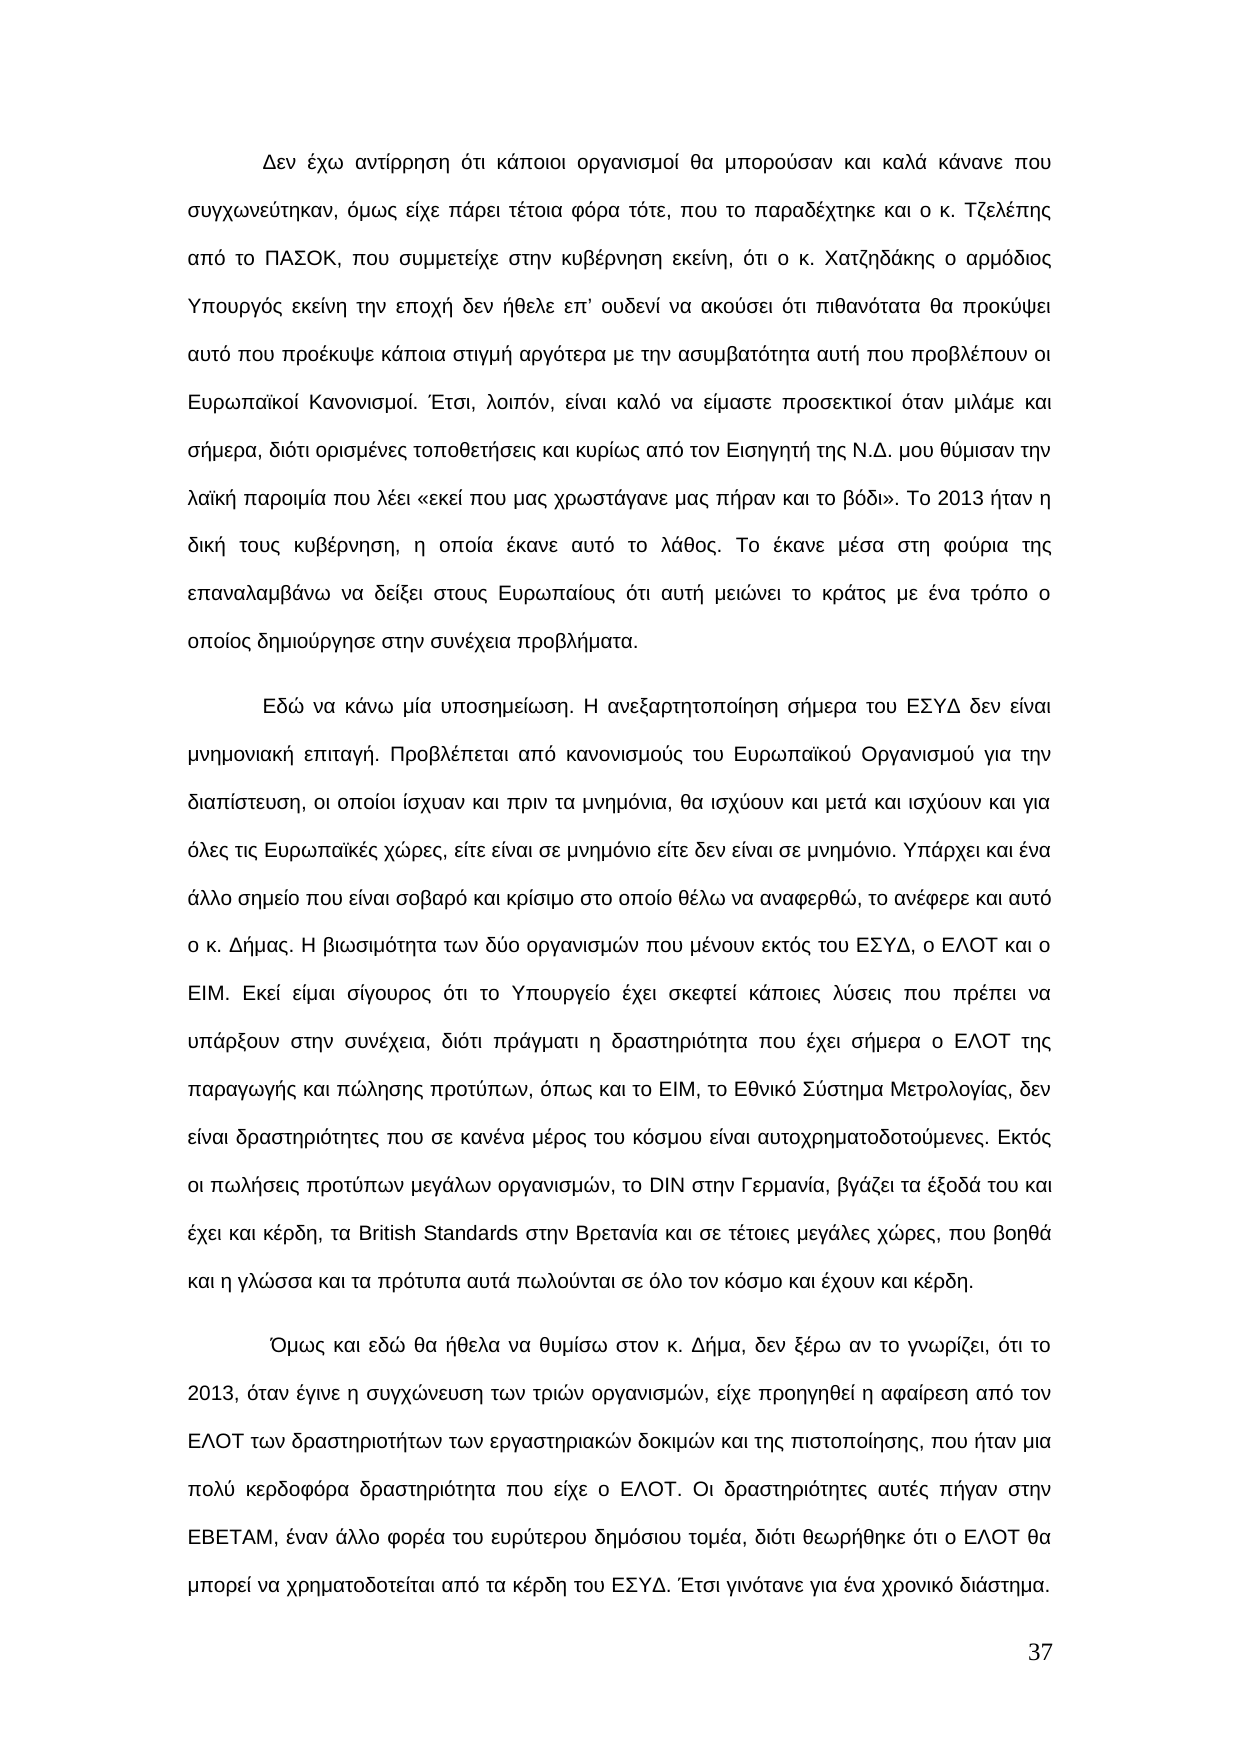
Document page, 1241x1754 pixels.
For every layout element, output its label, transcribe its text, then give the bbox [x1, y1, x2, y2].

text Δεν έχω αντίρρηση ότι κάποιοι οργανισμοί θα μπορούσαν και καλά κάνανε που συγχωνεύτηκαν, όμως είχε πάρει τέτοια φόρα τότε, που το παραδέχτηκε και ο κ. Τζελέπης από το ΠΑΣΟΚ, που συμμετείχε στην κυβέρνηση εκείνη, ότι ο κ. Χατζηδάκης ο αρμόδιος Υπουργός εκείνη την εποχή δεν ήθελε επ’ ουδενί να ακούσει ότι πιθανότατα θα προκύψει αυτό που προέκυψε κάποια στιγμή αργότερα με την ασυμβατότητα αυτή που προβλέπουν οι Ευρωπαϊκοί Κανονισμοί. Έτσι, λοιπόν, είναι καλό να είμαστε προσεκτικοί όταν μιλάμε και σήμερα, διότι ορισμένες τοποθετήσεις και κυρίως από τον Εισηγητή της Ν.Δ. μου θύμισαν την λαϊκή παροιμία που λέει «εκεί που μας χρωστάγανε μας πήραν και το βόδι». Το 2013 ήταν η δική τους κυβέρνηση, η οποία έκανε αυτό το λάθος. Το έκανε μέσα στη φούρια της επαναλαμβάνω να δείξει στους Ευρωπαίους ότι αυτή μειώνει το κράτος με ένα τρόπο ο οποίος δημιούργησε στην συνέχεια προβλήματα. [187, 150, 1053, 653]
text Εδώ να κάνω μία υποσημείωση. Η ανεξαρτητοποίηση σήμερα του ΕΣΥΔ δεν είναι μνημονιακή επιταγή. Προβλέπεται από κανονισμούς του Ευρωπαϊκού Οργανισμού για την διαπίστευση, οι οποίοι ίσχυαν και πριν τα μνημόνια, θα ισχύουν και μετά και ισχύουν και για όλες τις Ευρωπαϊκές χώρες, είτε είναι σε μνημόνιο είτε δεν είναι σε μνημόνιο. Υπάρχει και ένα άλλο σημείο που είναι σοβαρό και κρίσιμο στο οποίο θέλω να αναφερθώ, το ανέφερε και αυτό ο κ. Δήμας. Η βιωσιμότητα των δύο οργανισμών που μένουν εκτός του ΕΣΥΔ, ο ΕΛΟΤ και ο ΕΙΜ. Εκεί είμαι σίγουρος ότι το Υπουργείο έχει σκεφτεί κάποιες λύσεις που πρέπει να υπάρξουν στην συνέχεια, διότι πράγματι η δραστηριότητα που έχει σήμερα ο ΕΛΟΤ της παραγωγής και πώλησης προτύπων, όπως και το ΕΙΜ, το Εθνικό Σύστημα Μετρολογίας, δεν είναι δραστηριότητες που σε κανένα μέρος του κόσμου είναι αυτοχρηματοδοτούμενες. Εκτός οι πωλήσεις προτύπων μεγάλων οργανισμών, το DIN στην Γερμανία, βγάζει τα έξοδά του και έχει και κέρδη, τα British Standards στην Βρετανία και σε τέτοιες μεγάλες χώρες, που βοηθά και η γλώσσα και τα πρότυπα αυτά πωλούνται σε όλο τον κόσμο και έχουν και κέρδη. [187, 694, 1053, 1293]
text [187, 1333, 1053, 1597]
